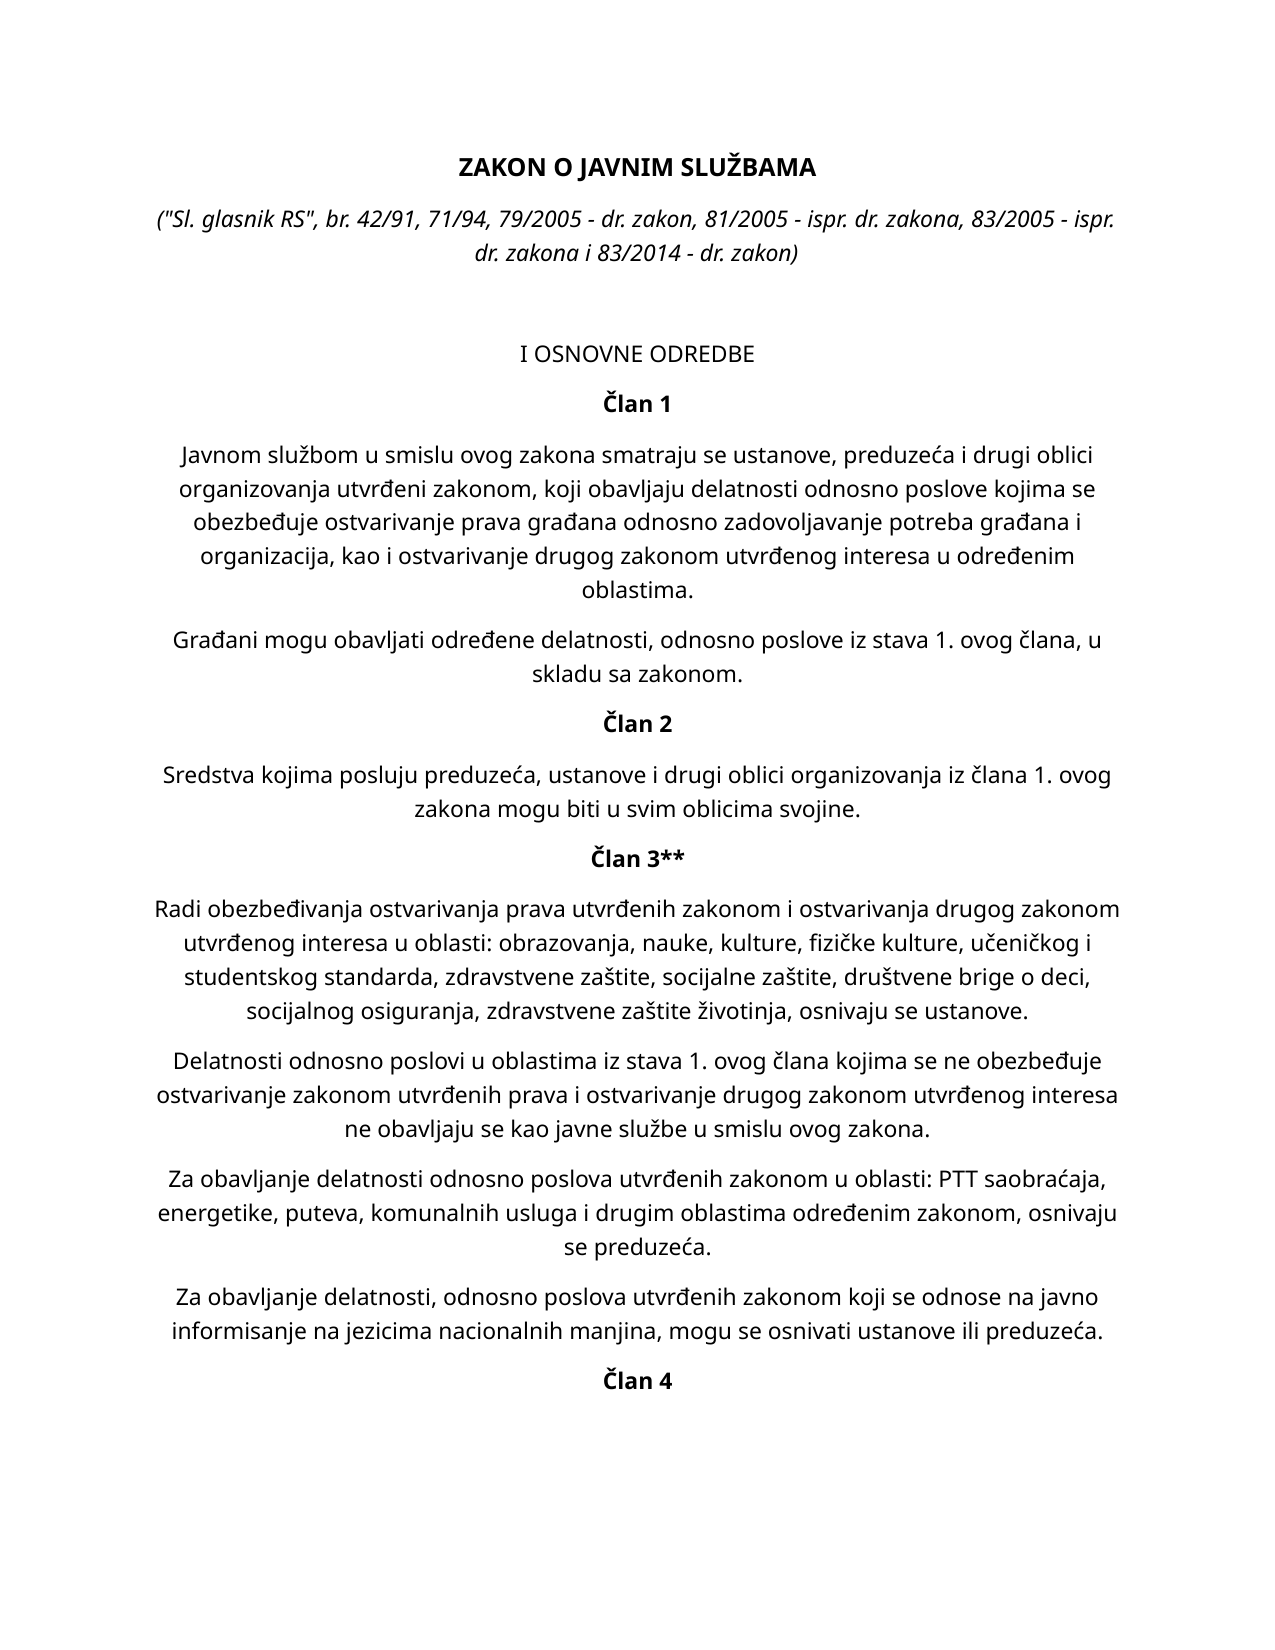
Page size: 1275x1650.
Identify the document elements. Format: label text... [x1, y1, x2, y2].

text ZAKON O JAVNIM SLUŽBAMA [150, 150, 1125, 184]
text ("Sl. glasnik RS", br. 42/91, 71/94, 79/2005 - dr. zakon, 81/2005 - ispr. dr. zakona, 83/2005 - ispr. dr. zakona i 83/2014 - dr. zakon) [150, 203, 1125, 268]
text Za obavljanje delatnosti, odnosno poslova utvrđenih zakonom koji se odnose na javno informisanje na jezicima nacionalnih manjina, mogu se osnivati ustanove ili preduzeća. [150, 1281, 1125, 1346]
text Sredstva kojima posluju preduzeća, ustanove i drugi oblici organizovanja iz člana 1. ovog zakona mogu biti u svim oblicima svojine. [150, 759, 1125, 824]
text Član 1 [150, 388, 1125, 420]
text Radi obezbeđivanja ostvarivanja prava utvrđenih zakonom i ostvarivanja drugog zakonom utvrđenog interesa u oblasti: obrazovanja, nauke, kulture, fizičke kulture, učeničkog i studentskog standarda, zdravstvene zaštite, socijalne zaštite, društvene brige o deci, socijalnog osiguranja, zdravstvene zaštite životinja, osnivaju se ustanove. [150, 893, 1125, 1026]
text I OSNOVNE ODREDBE [150, 338, 1125, 369]
text Član 3** [150, 843, 1125, 874]
text Za obavljanje delatnosti odnosno poslova utvrđenih zakonom u oblasti: PTT saobraćaja, energetike, puteva, komunalnih usluga i drugim oblastima određenim zakonom, osnivaju se preduzeća. [150, 1163, 1125, 1262]
text Građani mogu obavljati određene delatnosti, odnosno poslove iz stava 1. ovog člana, u skladu sa zakonom. [150, 624, 1125, 689]
text Član 4 [150, 1365, 1125, 1396]
text Član 2 [150, 708, 1125, 740]
text Javnom službom u smislu ovog zakona smatraju se ustanove, preduzeća i drugi oblici organizovanja utvrđeni zakonom, koji obavljaju delatnosti odnosno poslove kojima se obezbeđuje ostvarivanje prava građana odnosno zadovoljavanje potreba građana i organizacija, kao i ostvarivanje drugog zakonom utvrđenog interesa u određenim oblastima. [150, 439, 1125, 605]
text Delatnosti odnosno poslovi u oblastima iz stava 1. ovog člana kojima se ne obezbeđuje ostvarivanje zakonom utvrđenih prava i ostvarivanje drugog zakonom utvrđenog interesa ne obavljaju se kao javne službe u smislu ovog zakona. [150, 1045, 1125, 1144]
